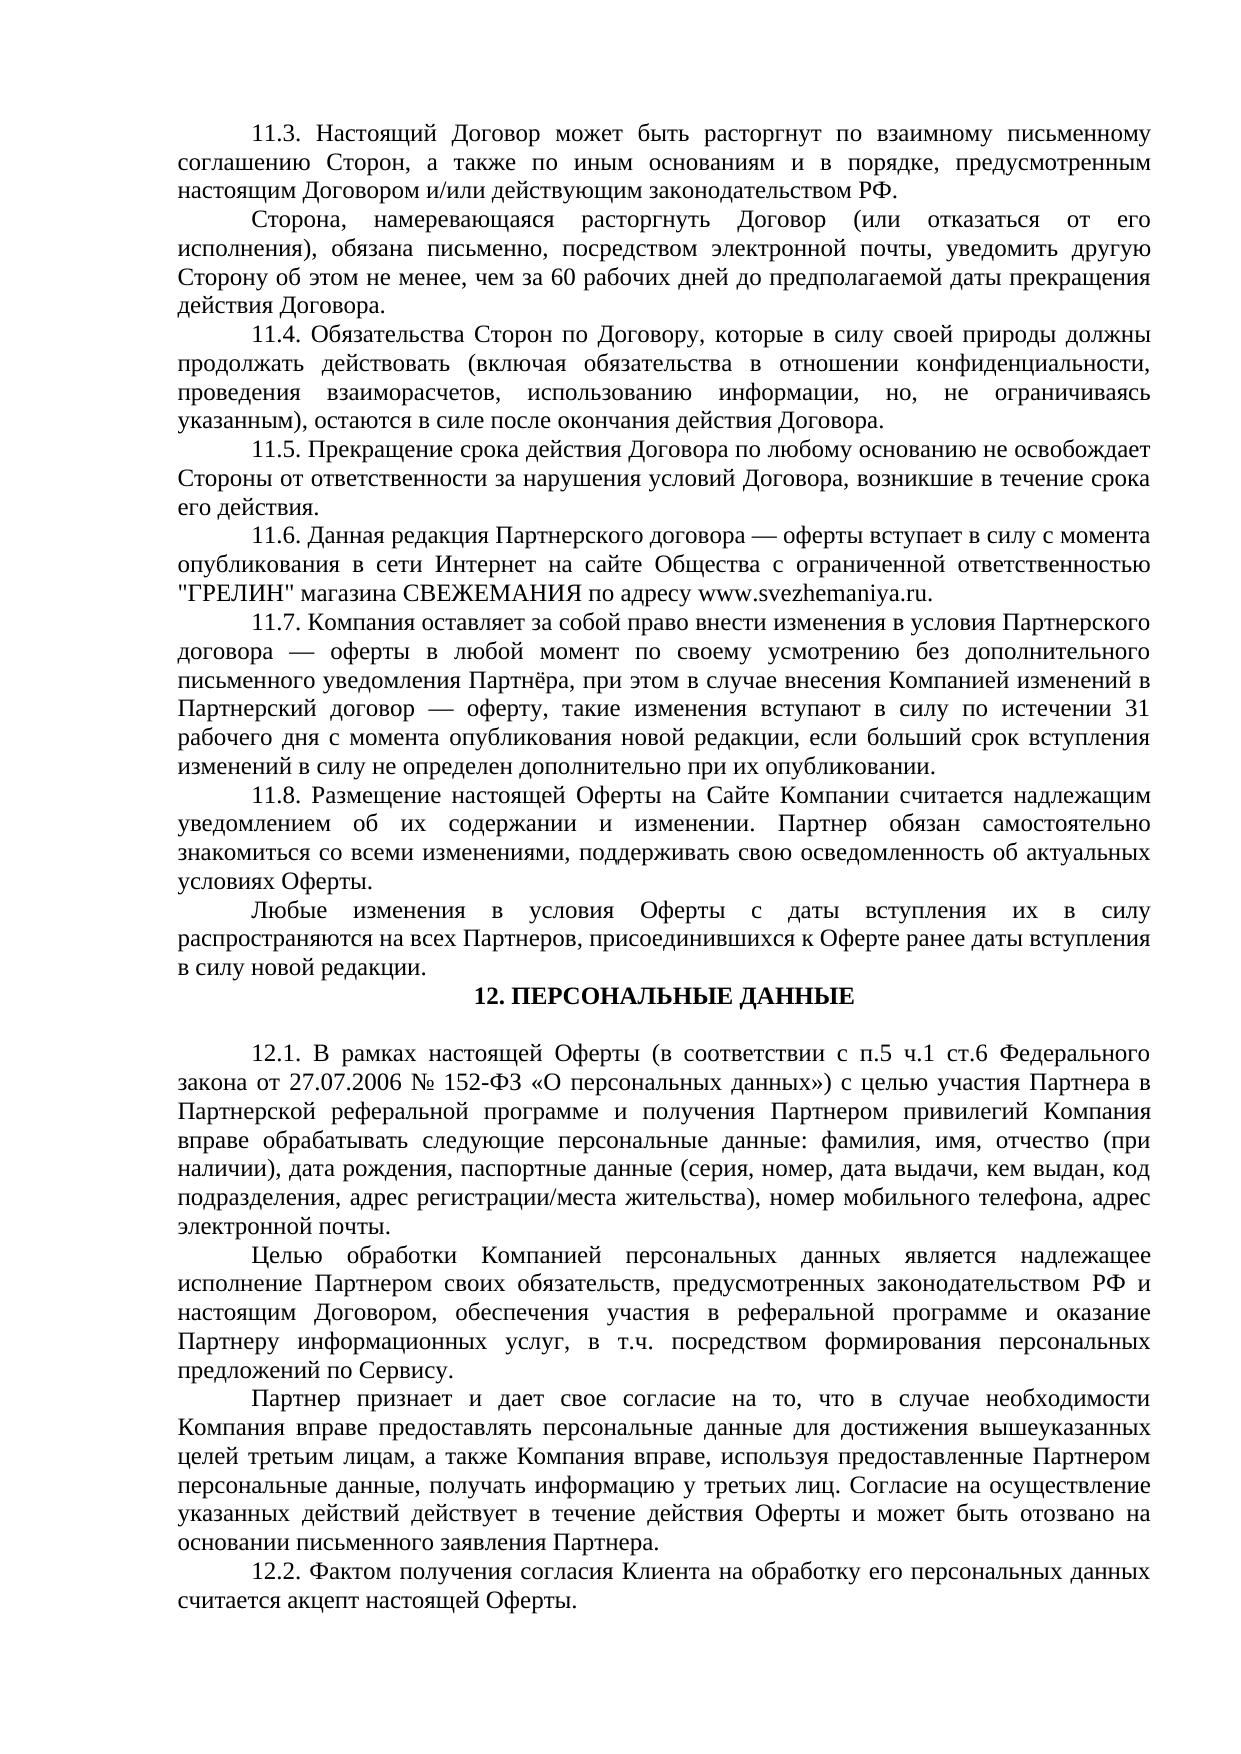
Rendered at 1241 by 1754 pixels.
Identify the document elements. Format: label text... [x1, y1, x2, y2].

text 12. ПЕРСОНАЛЬНЫЕ ДАННЫЕ [177, 981, 1152, 1010]
text Целью обработки Компанией персональных данных является надлежащее исполнение Партнером своих обязательств, предусмотренных законодательством РФ и настоящим Договором, обеспечения участия в реферальной программе и оказание Партнеру информационных услуг, в т.ч. посредством формирования персональных предложений по Сервису. [177, 1240, 1152, 1383]
text 11.4. Обязательства Сторон по Договору, которые в силу своей природы должны продолжать действовать (включая обязательства в отношении конфиденциальности, проведения взаиморасчетов, использованию информации, но, не ограничиваясь указанным), остаются в силе после окончания действия Договора. [177, 319, 1152, 434]
text 11.7. Компания оставляет за собой право внести изменения в условия Партнерского договора — оферты в любой момент по своему усмотрению без дополнительного письменного уведомления Партнёра, при этом в случае внесения Компанией изменений в Партнерский договор — оферту, такие изменения вступают в силу по истечении 31 рабочего дня с момента опубликования новой редакции, если больший срок вступления изменений в силу не определен дополнительно при их опубликовании. [177, 607, 1152, 780]
text Любые изменения в условия Оферты с даты вступления их в силу распространяются на всех Партнеров, присоединившихся к Оферте ранее даты вступления в силу новой редакции. [177, 895, 1152, 981]
text Сторона, намеревающаяся расторгнуть Договор (или отказаться от его исполнения), обязана письменно, посредством электронной почты, уведомить другую Сторону об этом не менее, чем за 60 рабочих дней до предполагаемой даты прекращения действия Договора. [177, 204, 1152, 319]
text 11.3. Настоящий Договор может быть расторгнут по взаимному письменному соглашению Сторон, а также по иным основаниям и в порядке, предусмотренным настоящим Договором и/или действующим законодательством РФ. [177, 118, 1152, 204]
text 11.6. Данная редакция Партнерского договора — оферты вступает в силу с момента опубликования в сети Интернет на сайте Общества с ограниченной ответственностью "ГРЕЛИН" магазина СВЕЖЕМАНИЯ по адресу www.svezhemaniya.ru. [177, 521, 1152, 607]
text Партнер признает и дает свое согласие на то, что в случае необходимости Компания вправе предоставлять персональные данные для достижения вышеуказанных целей третьим лицам, а также Компания вправе, используя предоставленные Партнером персональные данные, получать информацию у третьих лиц. Согласие на осуществление указанных действий действует в течение действия Оферты и может быть отозвано на основании письменного заявления Партнера. [177, 1383, 1152, 1556]
text 11.5. Прекращение срока действия Договора по любому основанию не освобождает Стороны от ответственности за нарушения условий Договора, возникшие в течение срока его действия. [177, 434, 1152, 521]
text 12.1. В рамках настоящей Оферты (в соответствии с п.5 ч.1 ст.6 Федерального закона от 27.07.2006 № 152-ФЗ «О персональных данных») с целью участия Партнера в Партнерской реферальной программе и получения Партнером привилегий Компания вправе обрабатывать следующие персональные данные: фамилия, имя, отчество (при наличии), дата рождения, паспортные данные (серия, номер, дата выдачи, кем выдан, код подразделения, адрес регистрации/места жительства), номер мобильного телефона, адрес электронной почты. [177, 1038, 1152, 1240]
text 11.8. Размещение настоящей Оферты на Сайте Компании считается надлежащим уведомлением об их содержании и изменении. Партнер обязан самостоятельно знакомиться со всеми изменениями, поддерживать свою осведомленность об актуальных условиях Оферты. [177, 780, 1152, 895]
text 12.2. Фактом получения согласия Клиента на обработку его персональных данных считается акцепт настоящей Оферты. [177, 1556, 1152, 1613]
